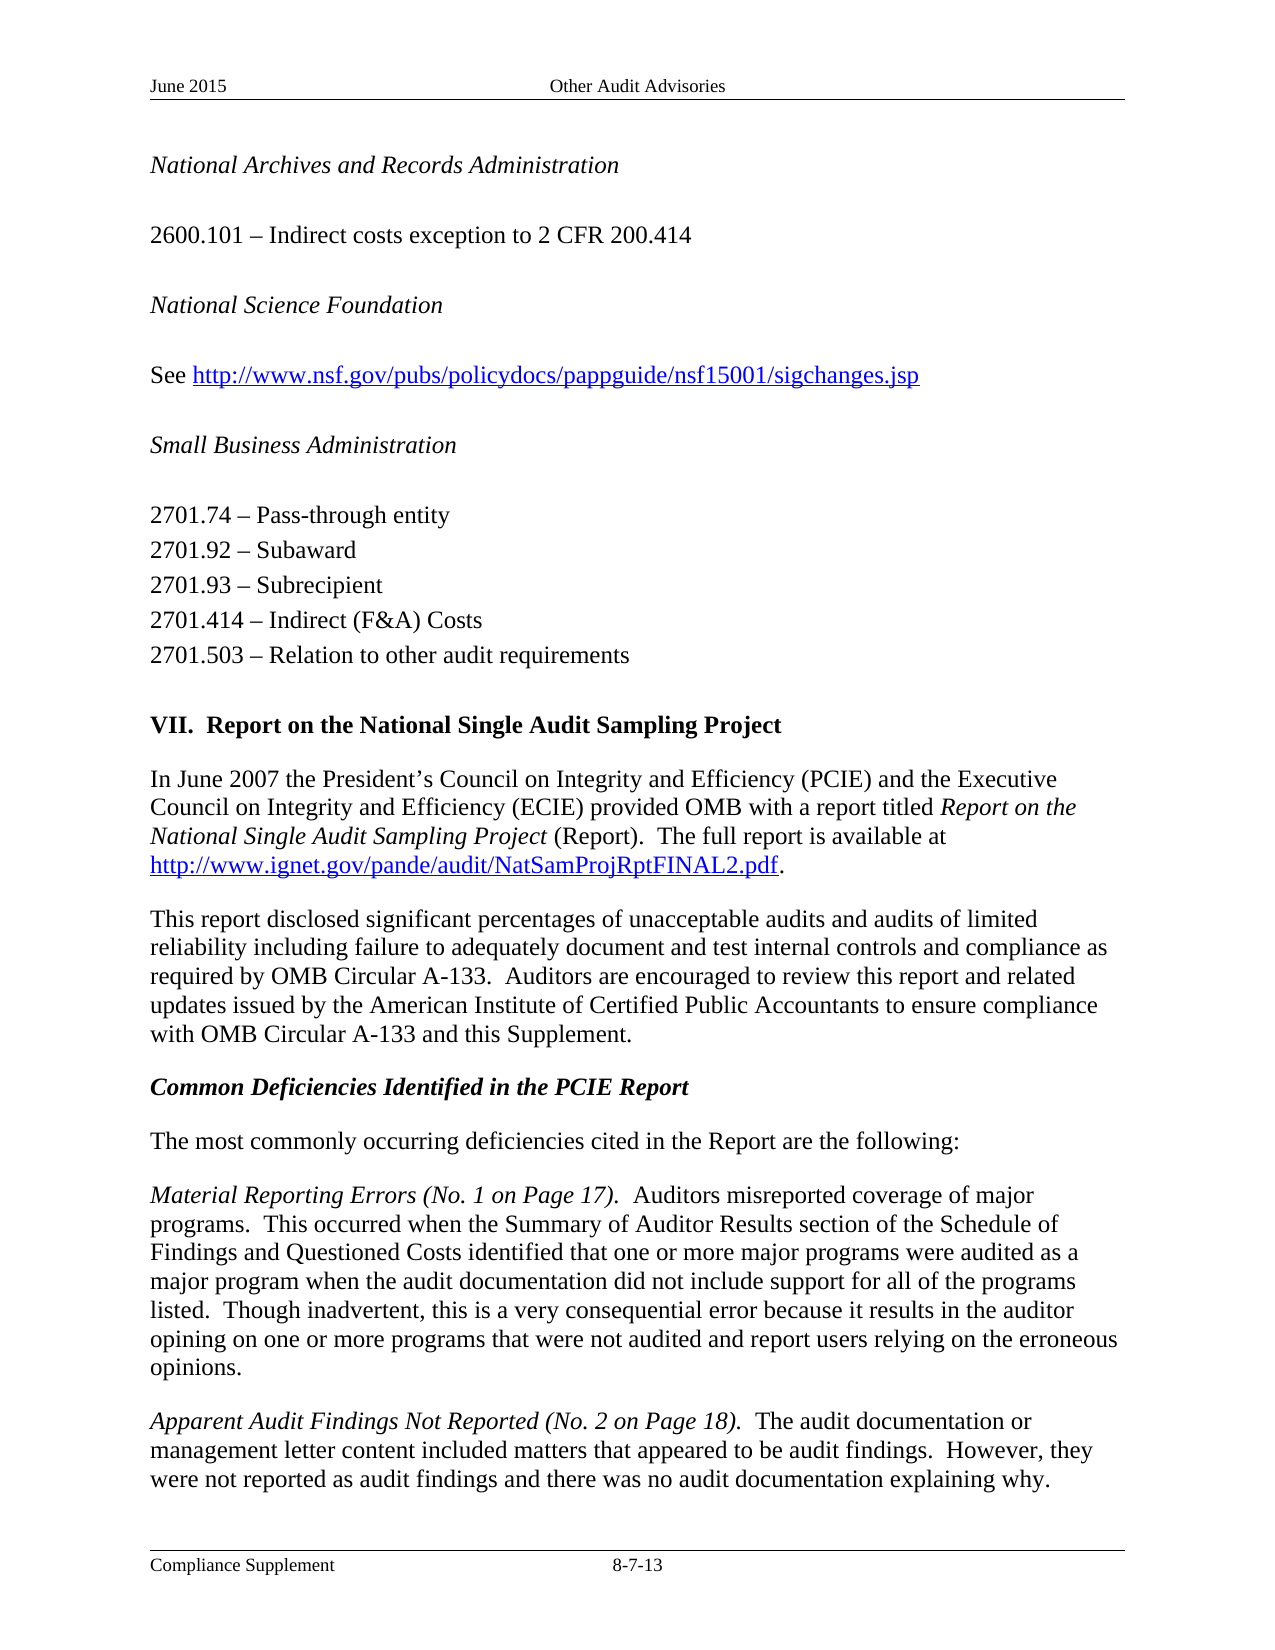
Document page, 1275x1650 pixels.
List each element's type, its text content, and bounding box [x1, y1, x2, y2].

text See http://www.nsf.gov/pubs/policydocs/pappguide/nsf15001/sigchanges.jsp [150, 360, 1125, 389]
text Apparent Audit Findings Not Reported (No. 2 on Page 18). The audit documentation or management letter content included matters that appeared to be audit findings. However, they were not reported as audit findings and there was no audit documentation explaining why. [150, 1406, 1125, 1492]
text 2701.93 – Subrecipient [150, 570, 1125, 599]
text Common Deficiencies Identified in the PCIE Report [150, 1072, 1125, 1101]
text Small Business Administration [150, 430, 1125, 459]
text 2701.92 – Subaward [150, 535, 1125, 564]
text 2701.503 – Relation to other audit requirements [150, 640, 1125, 669]
text VII. Report on the National Single Audit Sampling Project [150, 710, 1125, 739]
text The most commonly occurring deficiencies cited in the Report are the following: [150, 1126, 1125, 1155]
text This report disclosed significant percentages of unacceptable audits and audits of limited reliability including failure to adequately document and test internal controls and compliance as required by OMB Circular A-133. Auditors are encouraged to review this report and related updates issued by the American Institute of Certified Public Accountants to ensure compliance with OMB Circular A-133 and this Supplement. [150, 904, 1125, 1047]
text In June 2007 the President’s Council on Integrity and Efficiency (PCIE) and the Executive Council on Integrity and Efficiency (ECIE) provided OMB with a report titled Report on the National Single Audit Sampling Project (Report). The full report is available at http://www.ignet.gov/pande/audit/NatSamProjRptFINAL2.pdf. [150, 764, 1125, 879]
text 2600.101 – Indirect costs exception to 2 CFR 200.414 [150, 220, 1125, 249]
text 2701.414 – Indirect (F&A) Costs [150, 605, 1125, 634]
text 2701.74 – Pass-through entity [150, 500, 1125, 529]
text Material Reporting Errors (No. 1 on Page 17). Auditors misreported coverage of major programs. This occurred when the Summary of Auditor Results section of the Schedule of Findings and Questioned Costs identified that one or more major programs were audited as a major program when the audit documentation did not include support for all of the programs listed. Though inadvertent, this is a very consequential error because it results in the auditor opining on one or more programs that were not audited and report users relying on the erroneous opinions. [150, 1180, 1125, 1381]
text National Archives and Records Administration [150, 150, 1125, 179]
text National Science Foundation [150, 290, 1125, 319]
